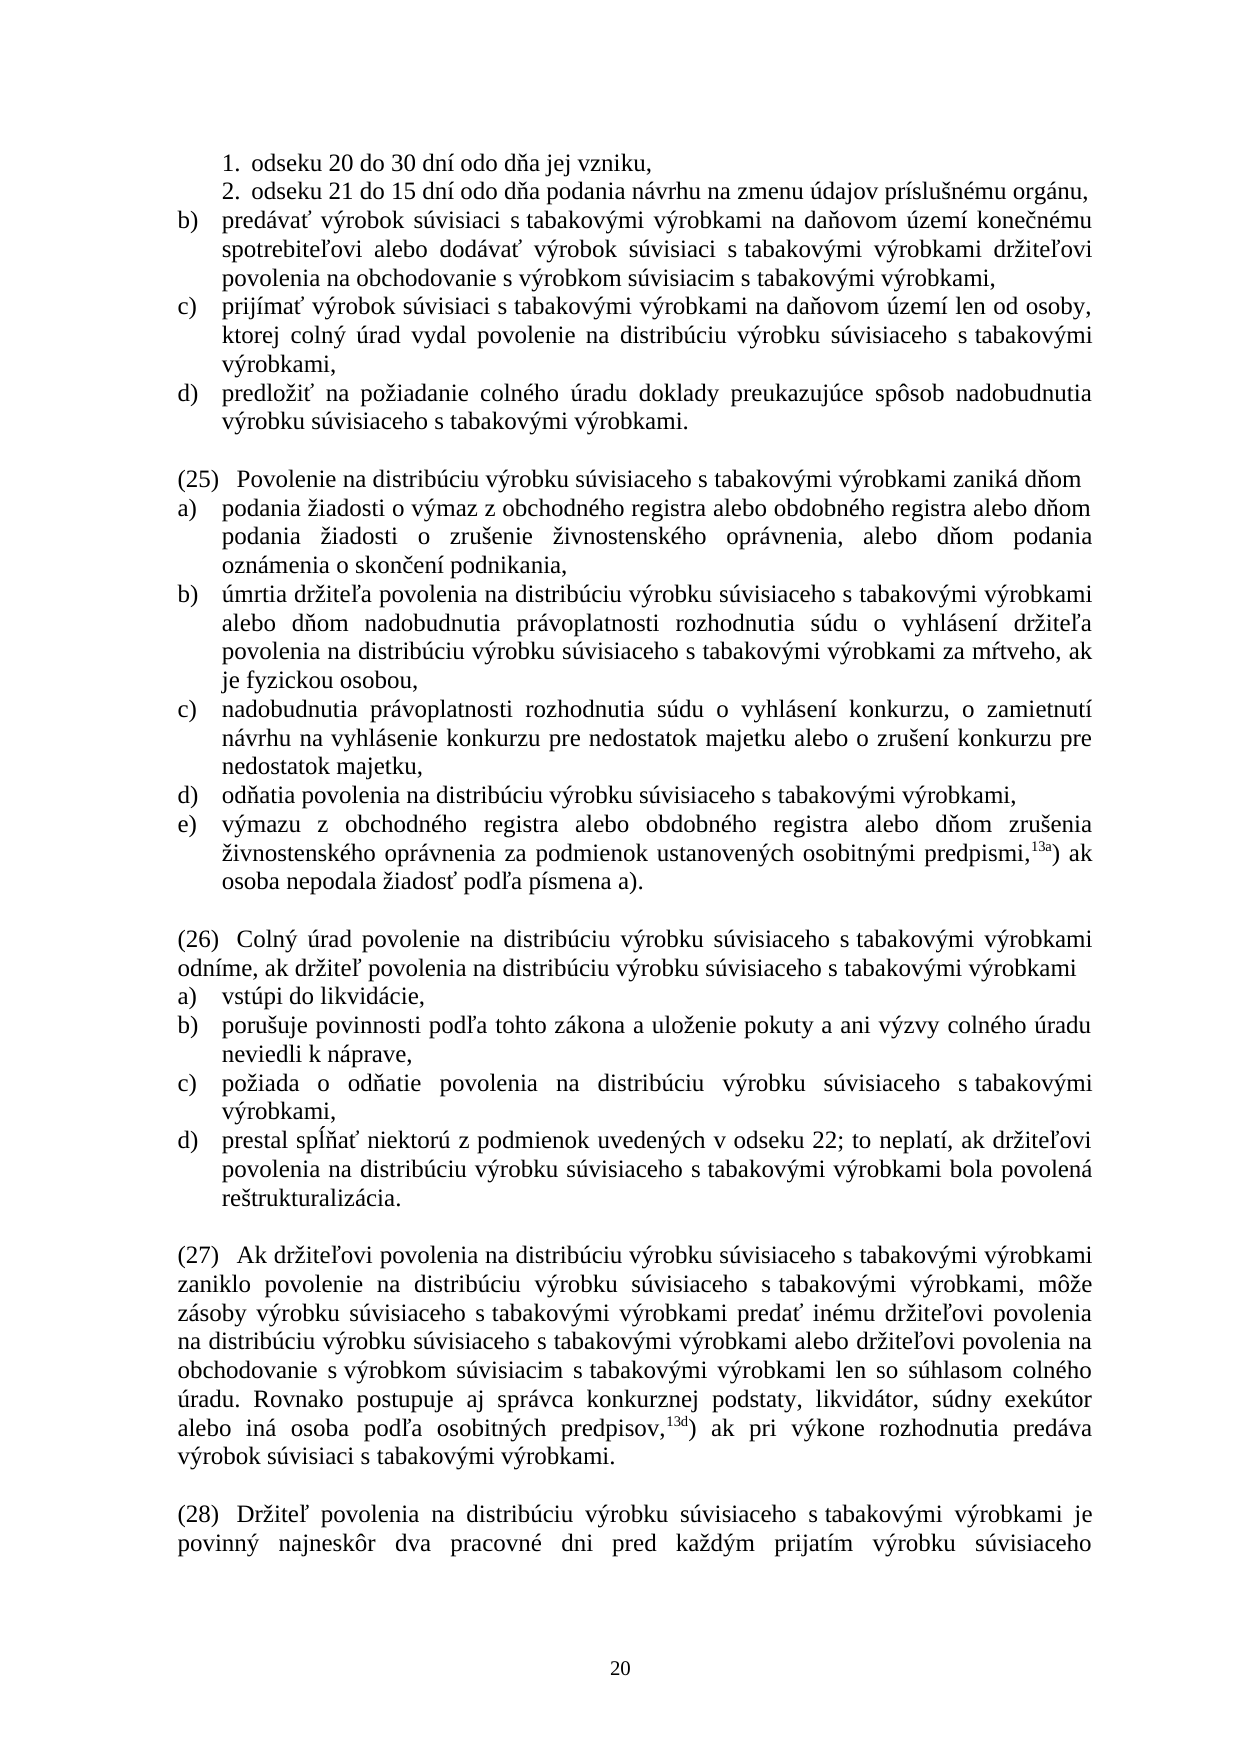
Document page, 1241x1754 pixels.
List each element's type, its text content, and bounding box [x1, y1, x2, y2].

list odseku 21 do 15 dní odo dňa podania návrhu na zmenu údajov príslušnému orgánu, [222, 176, 1092, 205]
list nadobudnutia právoplatnosti rozhodnutia súdu o vyhlásení konkurzu, o zamietnutí návrhu na vyhlásenie konkurzu pre nedostatok majetku alebo o zrušení konkurzu pre nedostatok majetku, [177, 694, 1092, 780]
list predávať výrobok súvisiaci s tabakovými výrobkami na daňovom území konečnému spotrebiteľovi alebo dodávať výrobok súvisiaci s tabakovými výrobkami držiteľovi povolenia na obchodovanie s výrobkom súvisiacim s tabakovými výrobkami, [177, 205, 1092, 291]
list prijímať výrobok súvisiaci s tabakovými výrobkami na daňovom území len od osoby, ktorej colný úrad vydal povolenie na distribúciu výrobku súvisiaceho s tabakovými výrobkami, [177, 291, 1092, 378]
list porušuje povinnosti podľa tohto zákona a uloženie pokuty a ani výzvy colného úradu neviedli k náprave, [177, 1010, 1092, 1068]
list predložiť na požiadanie colného úradu doklady preukazujúce spôsob nadobudnutia výrobku súvisiaceho s tabakovými výrobkami. [177, 378, 1092, 435]
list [177, 1499, 1092, 1556]
list odseku 20 do 30 dní odo dňa jej vzniku, [222, 148, 1092, 176]
list Povolenie na distribúciu výrobku súvisiaceho s tabakovými výrobkami zaniká dňom [177, 464, 1092, 493]
list požiada o odňatie povolenia na distribúciu výrobku súvisiaceho s tabakovými výrobkami, [177, 1068, 1092, 1125]
list podania žiadosti o výmaz z obchodného registra alebo obdobného registra alebo dňom podania žiadosti o zrušenie živnostenského oprávnenia, alebo dňom podania oznámenia o skončení podnikania, [177, 493, 1092, 579]
list vstúpi do likvidácie, [177, 981, 1092, 1010]
list prestal spĺňať niektorú z podmienok uvedených v odseku 22; to neplatí, ak držiteľovi povolenia na distribúciu výrobku súvisiaceho s tabakovými výrobkami bola povolená reštrukturalizácia. [177, 1125, 1092, 1211]
list výmazu z obchodného registra alebo obdobného registra alebo dňom zrušenia živnostenského oprávnenia za podmienok ustanovených osobitnými predpismi,13a) ak osoba nepodala žiadosť podľa písmena a). [177, 809, 1092, 895]
list Colný úrad povolenie na distribúciu výrobku súvisiaceho s tabakovými výrobkami odníme, ak držiteľ povolenia na distribúciu výrobku súvisiaceho s tabakovými výrobkami [177, 924, 1092, 981]
list odňatia povolenia na distribúciu výrobku súvisiaceho s tabakovými výrobkami, [177, 780, 1092, 809]
list Ak držiteľovi povolenia na distribúciu výrobku súvisiaceho s tabakovými výrobkami zaniklo povolenie na distribúciu výrobku súvisiaceho s tabakovými výrobkami, môže zásoby výrobku súvisiaceho s tabakovými výrobkami predať inému držiteľovi povolenia na distribúciu výrobku súvisiaceho s tabakovými výrobkami alebo držiteľovi povolenia na obchodovanie s výrobkom súvisiacim s tabakovými výrobkami len so súhlasom colného úradu. Rovnako postupuje aj správca konkurznej podstaty, likvidátor, súdny exekútor alebo iná osoba podľa osobitných predpisov,13d) ak pri výkone rozhodnutia predáva výrobok súvisiaci s tabakovými výrobkami. [177, 1240, 1092, 1470]
list úmrtia držiteľa povolenia na distribúciu výrobku súvisiaceho s tabakovými výrobkami alebo dňom nadobudnutia právoplatnosti rozhodnutia súdu o vyhlásení držiteľa povolenia na distribúciu výrobku súvisiaceho s tabakovými výrobkami za mŕtveho, ak je fyzickou osobou, [177, 579, 1092, 694]
